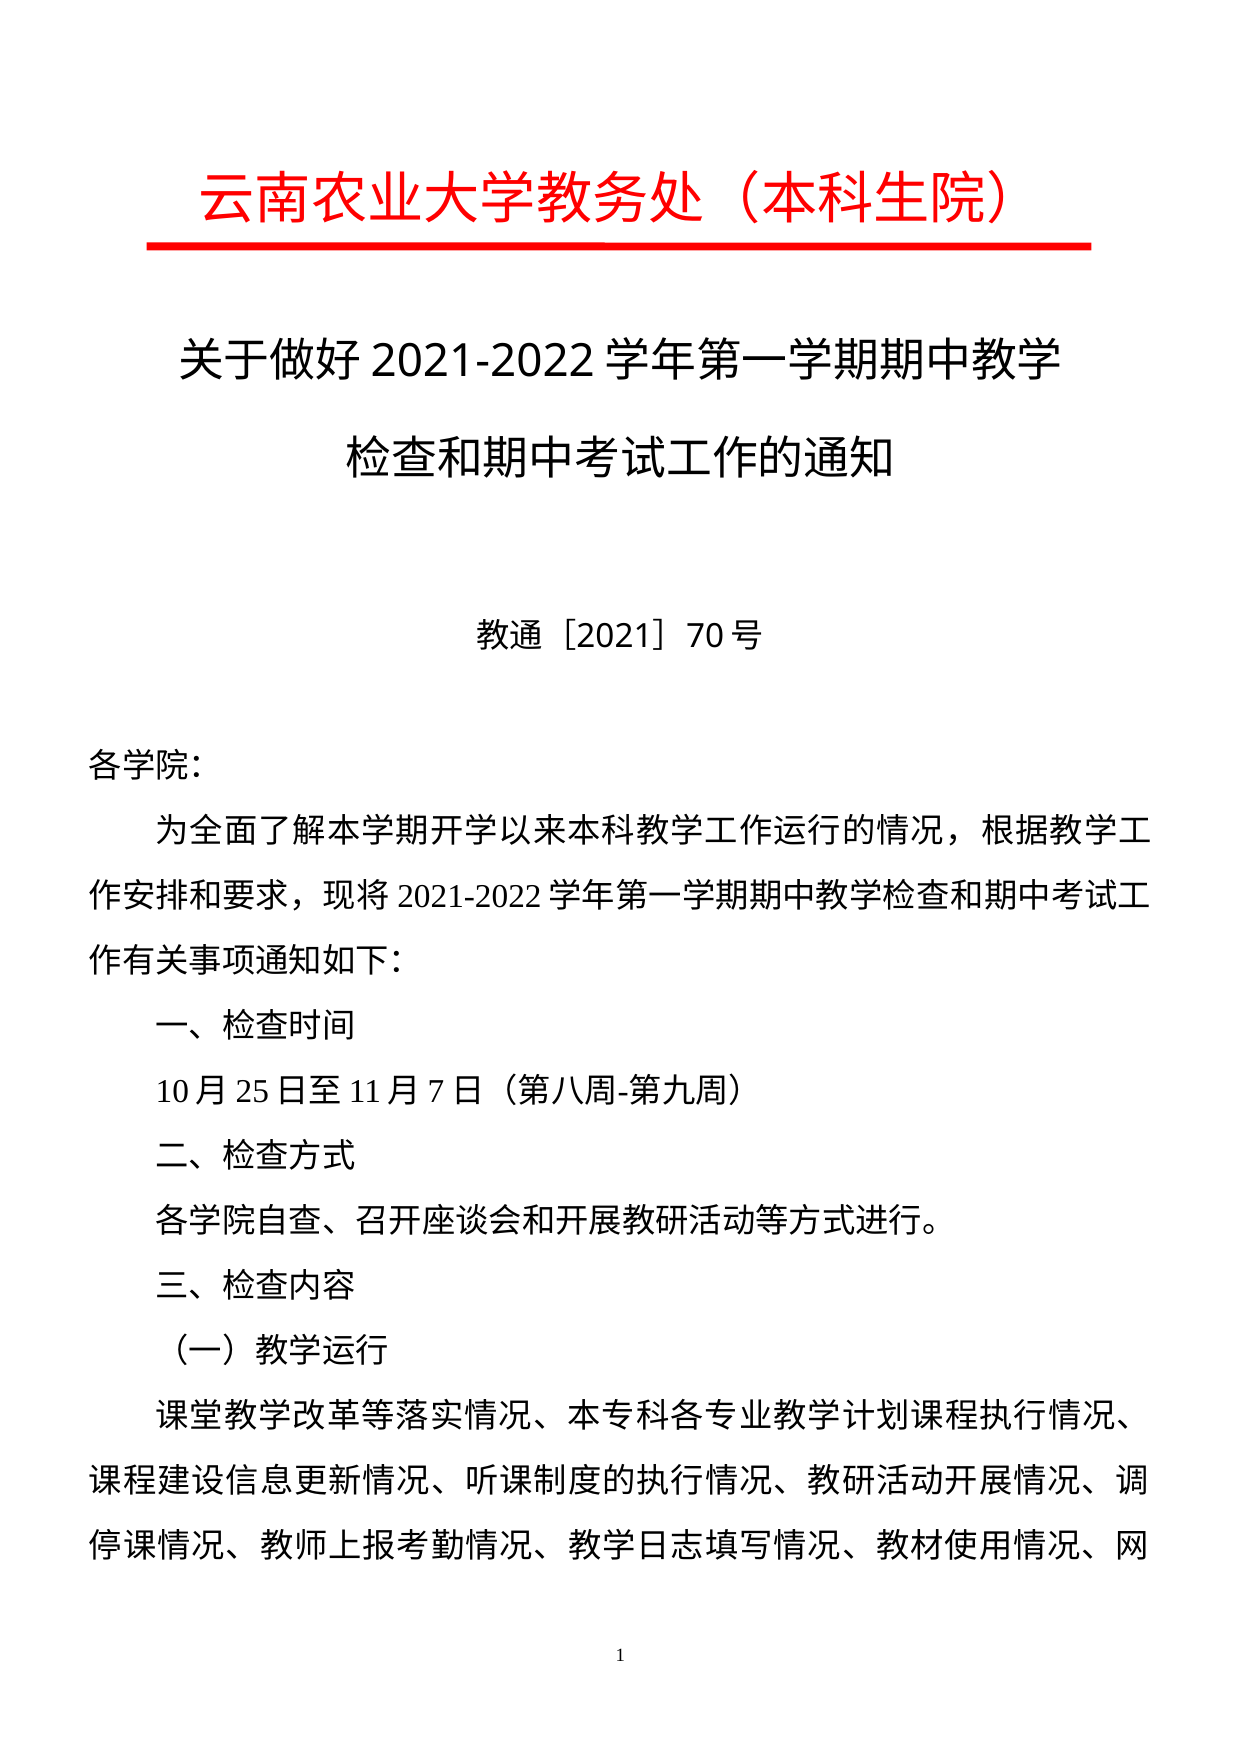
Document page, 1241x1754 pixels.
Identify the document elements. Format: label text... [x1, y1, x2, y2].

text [89, 1381, 1152, 1576]
text 各学院自查、召开座谈会和开展教研活动等方式进行。 [89, 1186, 1152, 1251]
text 一、检查时间 [89, 991, 1152, 1056]
text 二、检查方式 [89, 1121, 1152, 1186]
text 各学院： [89, 731, 1152, 796]
text 检查和期中考试工作的通知 [89, 406, 1152, 503]
text 三、检查内容 [89, 1251, 1152, 1316]
text 云南农业大学教务处（本科生院） [89, 146, 1152, 243]
text 关于做好2021-2022学年第一学期期中教学 [89, 308, 1152, 406]
text 教通［2021］70号 [89, 601, 1152, 666]
text 10月25日至11月7日（第八周-第九周） [89, 1056, 1152, 1121]
text （一）教学运行 [89, 1316, 1152, 1381]
text 为全面了解本学期开学以来本科教学工作运行的情况，根据教学工作安排和要求，现将2021-2022学年第一学期期中教学检查和期中考试工作有关事项通知如下： [89, 796, 1152, 991]
